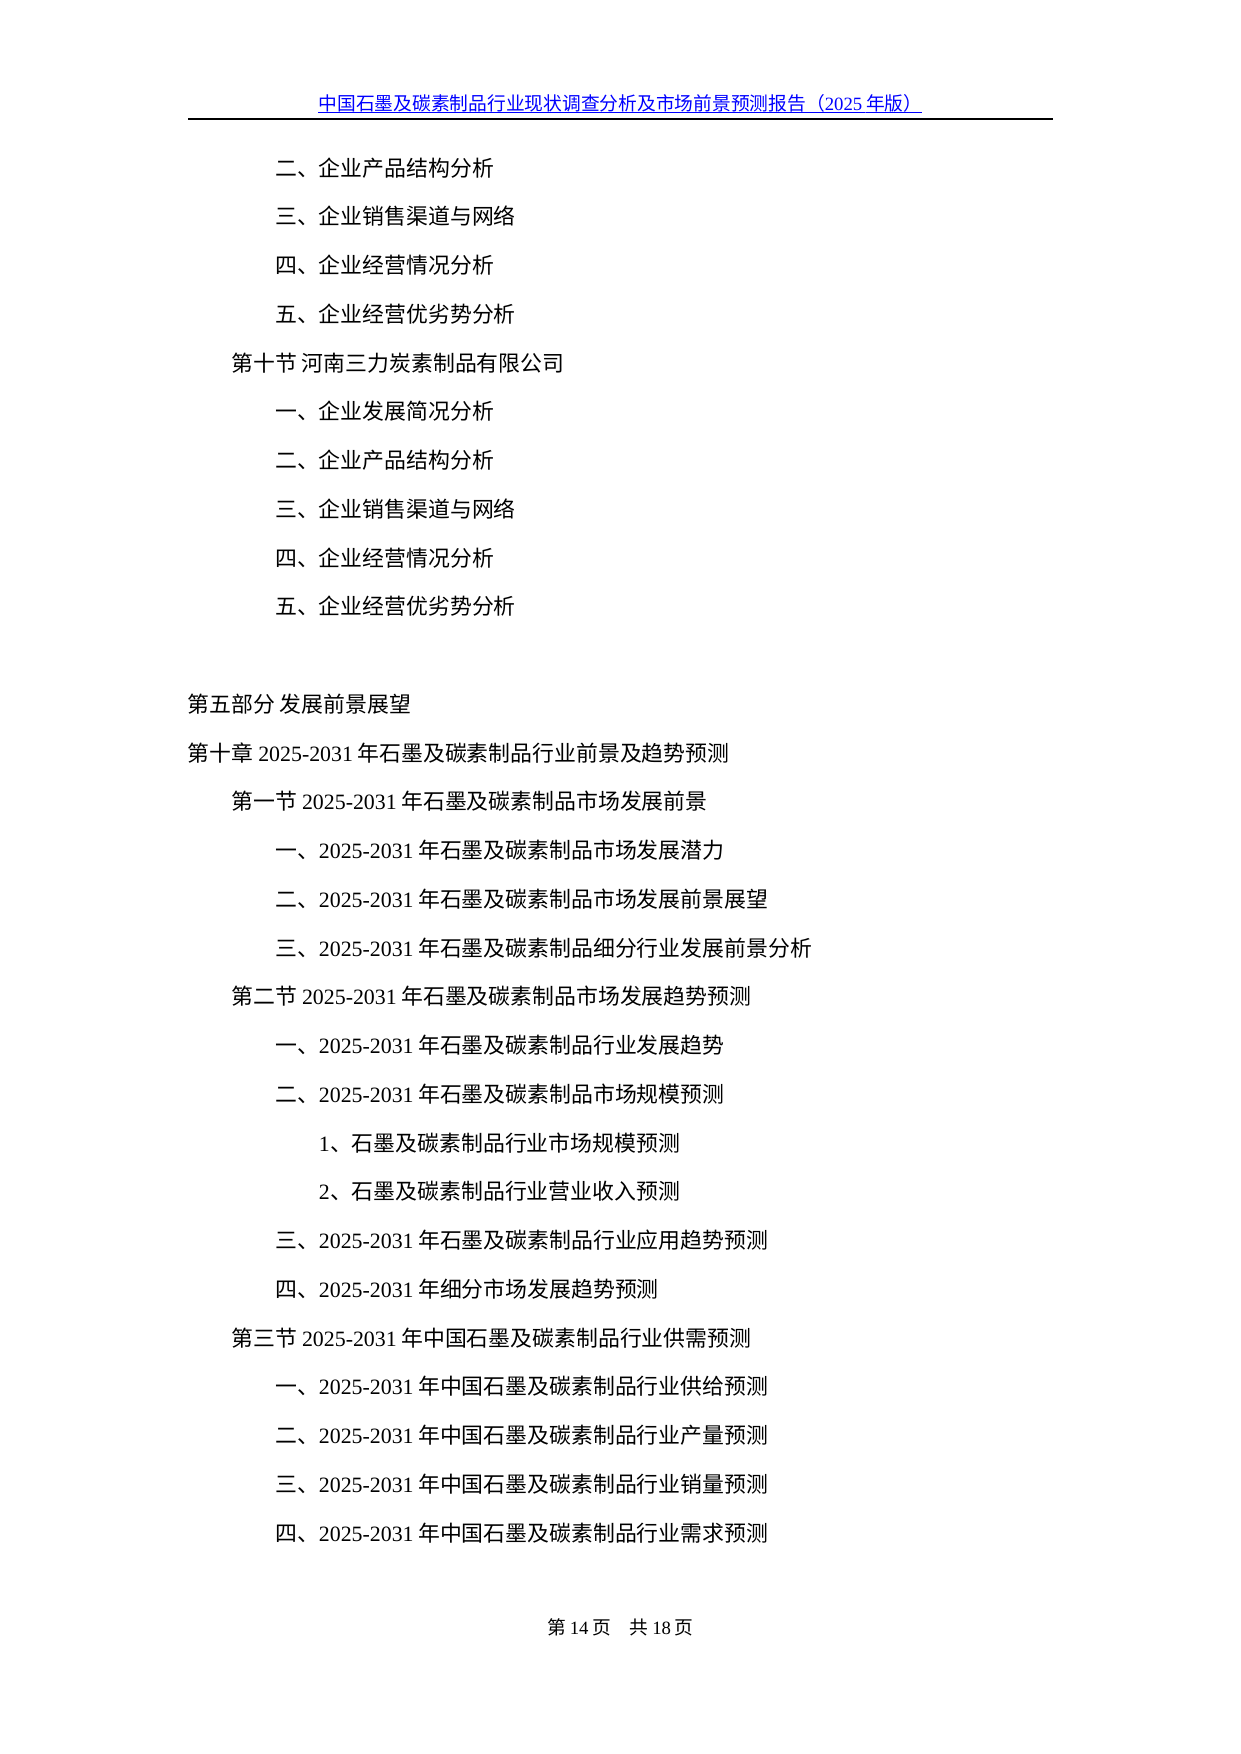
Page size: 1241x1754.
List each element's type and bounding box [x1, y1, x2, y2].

text [187, 150, 1053, 1548]
